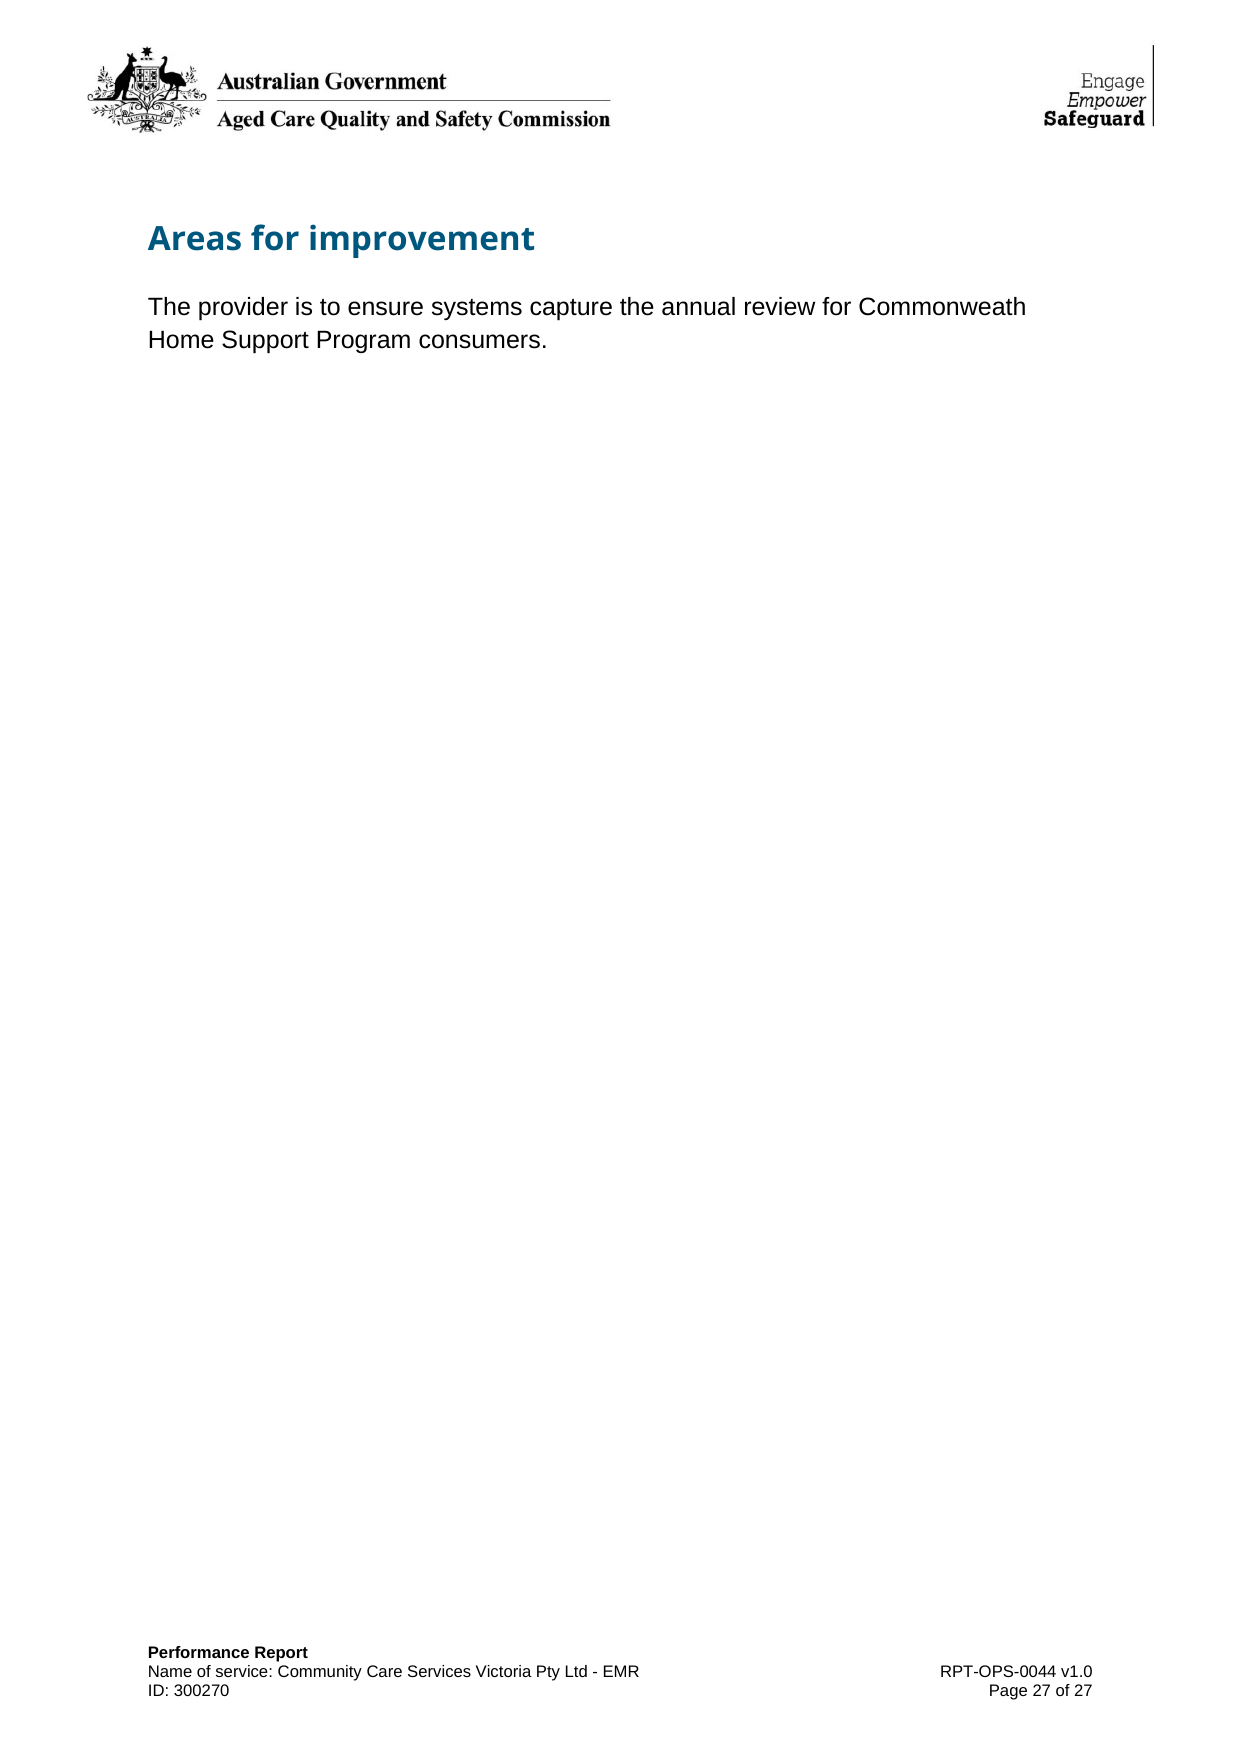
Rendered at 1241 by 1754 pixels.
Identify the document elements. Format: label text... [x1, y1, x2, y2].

text The provider is to ensure systems capture the annual review for Commonweath Home Support Program consumers. [148, 292, 1092, 354]
picture [1, 0, 1241, 154]
subtitle Areas for improvement [148, 215, 1092, 260]
